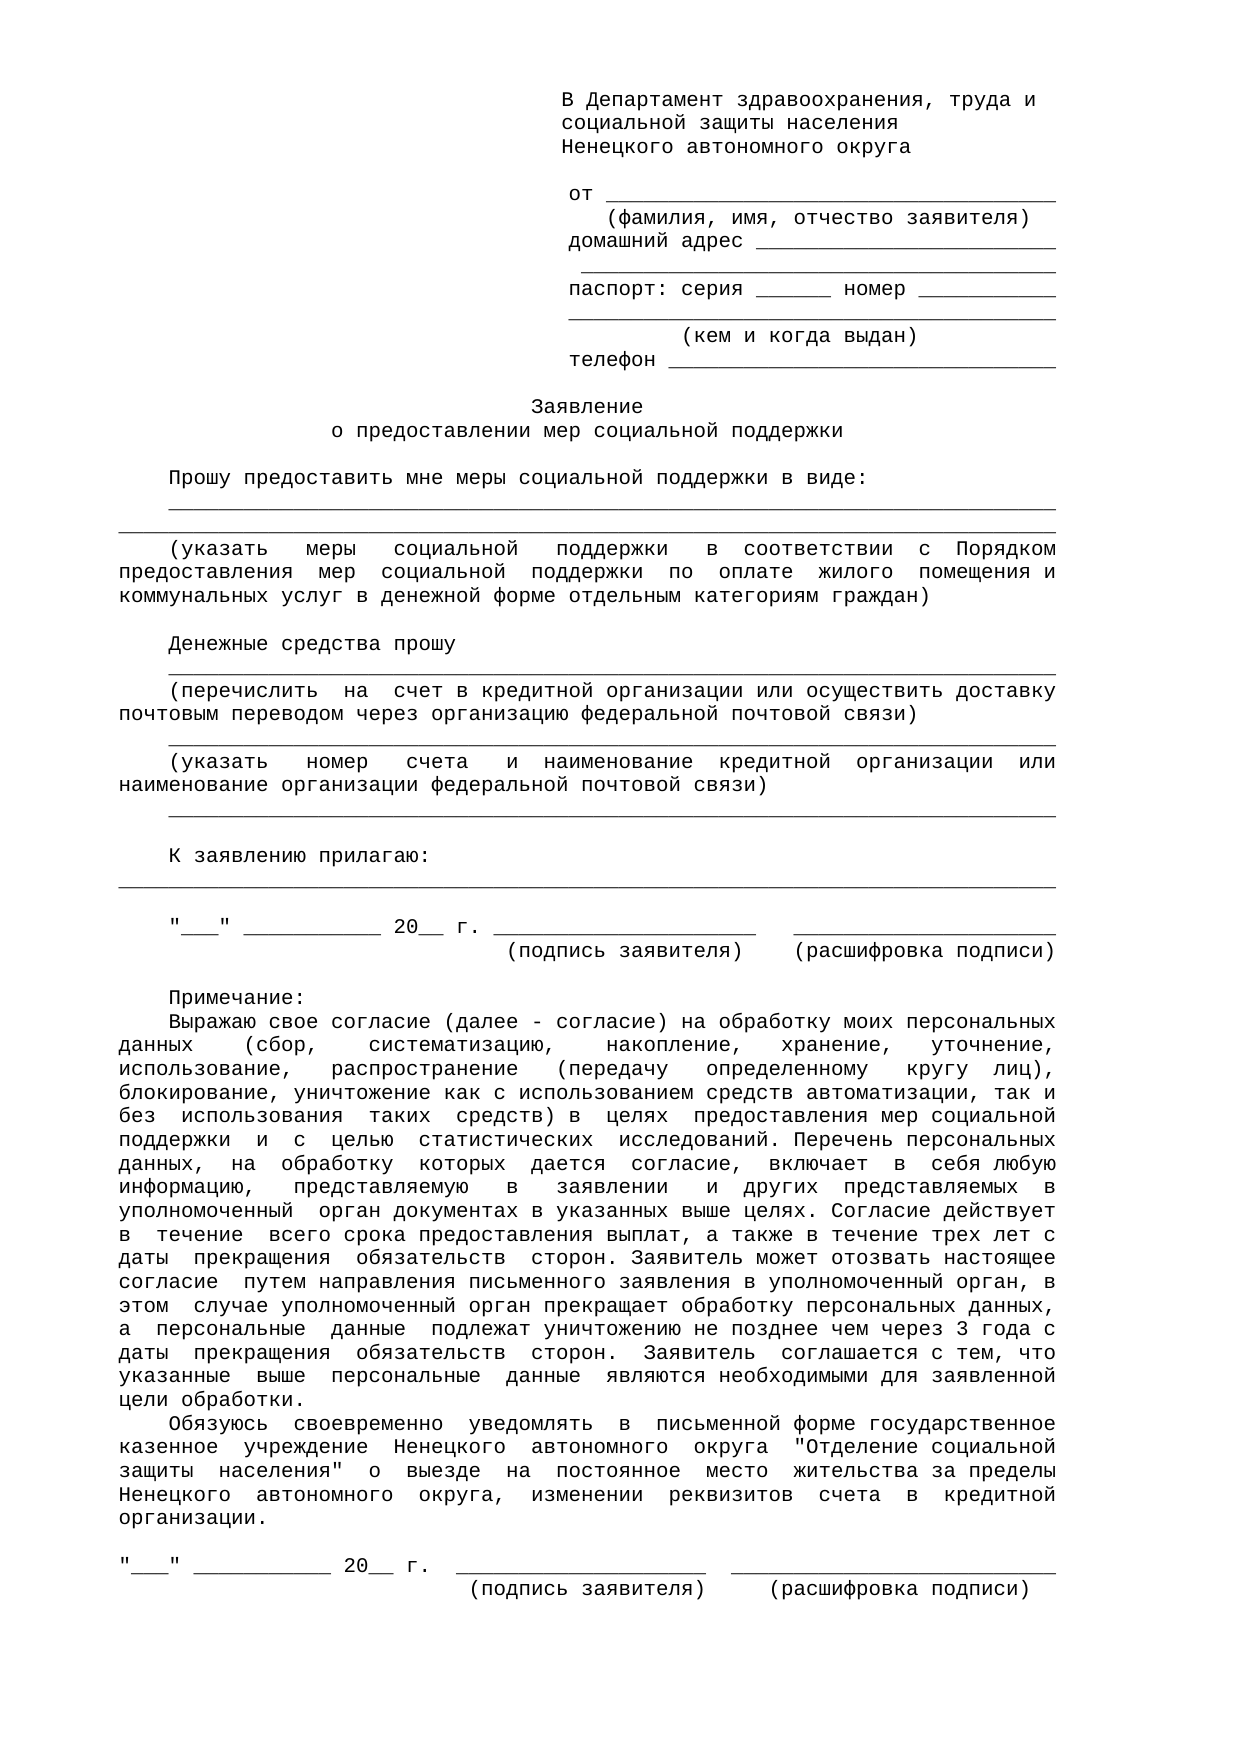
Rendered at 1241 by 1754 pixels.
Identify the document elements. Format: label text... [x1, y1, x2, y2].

text казенное учреждение Ненецкого автономного округа "Отделение социальной [118, 1436, 1152, 1460]
text Прошу предоставить мне меры социальной поддержки в виде: [118, 467, 1152, 491]
text уполномоченный орган документах в указанных выше целях. Согласие действует [118, 1200, 1152, 1224]
text (указать номер счета и наименование кредитной организации или [118, 751, 1152, 774]
text даты прекращения обязательств сторон. Заявитель может отозвать настоящее [118, 1247, 1152, 1271]
text (указать меры социальной поддержки в соответствии с Порядком [118, 538, 1152, 562]
text наименование организации федеральной почтовой связи) [118, 774, 1152, 798]
text _______________________________________________________________________ [118, 491, 1152, 514]
text (подпись заявителя) (расшифровка подписи) [118, 1578, 1152, 1602]
text паспорт: серия ______ номер ___________ [118, 278, 1152, 301]
text Обязуюсь своевременно уведомлять в письменной форме государственное [118, 1413, 1152, 1436]
text защиты населения" о выезде на постоянное место жительства за пределы [118, 1460, 1152, 1484]
text Примечание: [118, 987, 1152, 1011]
text указанные выше персональные данные являются необходимыми для заявленной [118, 1366, 1152, 1389]
text в течение всего срока предоставления выплат, а также в течение трех лет с [118, 1224, 1152, 1247]
text организации. [118, 1507, 1152, 1531]
text Ненецкого автономного округа [561, 136, 1152, 159]
text согласие путем направления письменного заявления в уполномоченный орган, в [118, 1271, 1152, 1294]
text коммунальных услуг в денежной форме отдельным категориям граждан) [118, 585, 1152, 609]
text поддержки и с целью статистических исследований. Перечень персональных [118, 1129, 1152, 1153]
text _______________________________________________________________________ [118, 727, 1152, 751]
text ___________________________________________________________________________ [118, 514, 1152, 538]
text (подпись заявителя) (расшифровка подписи) [118, 940, 1152, 963]
text использование, распространение (передачу определенному кругу лиц), [118, 1058, 1152, 1082]
text К заявлению прилагаю: [118, 845, 1152, 869]
text ______________________________________ [118, 254, 1152, 278]
text почтовым переводом через организацию федеральной почтовой связи) [118, 703, 1152, 727]
text Ненецкого автономного округа, изменении реквизитов счета в кредитной [118, 1484, 1152, 1507]
text от ____________________________________ [118, 183, 1152, 207]
text о предоставлении мер социальной поддержки [118, 420, 1152, 443]
text "___" ___________ 20__ г. _____________________ _____________________ [118, 916, 1152, 940]
text даты прекращения обязательств сторон. Заявитель соглашается с тем, что [118, 1342, 1152, 1366]
text (фамилия, имя, отчество заявителя) [118, 207, 1152, 231]
text Денежные средства прошу [118, 632, 1152, 656]
text информацию, представляемую в заявлении и других представляемых в [118, 1176, 1152, 1200]
text _______________________________________ [118, 301, 1152, 325]
text данных, на обработку которых дается согласие, включает в себя любую [118, 1153, 1152, 1176]
text _______________________________________________________________________ [118, 798, 1152, 822]
text ___________________________________________________________________________ [118, 869, 1152, 893]
text цели обработки. [118, 1389, 1152, 1413]
text (кем и когда выдан) [118, 325, 1152, 349]
text телефон _______________________________ [118, 349, 1152, 372]
text предоставления мер социальной поддержки по оплате жилого помещения и [118, 562, 1152, 585]
text Выражаю свое согласие (далее - согласие) на обработку моих персональных [118, 1011, 1152, 1034]
text Заявление [118, 396, 1152, 420]
text В Департамент здравоохранения, труда и социальной защиты населения [561, 89, 1152, 136]
text без использования таких средств) в целях предоставления мер социальной [118, 1105, 1152, 1129]
text домашний адрес ________________________ [118, 231, 1152, 254]
text (перечислить на счет в кредитной организации или осуществить доставку [118, 680, 1152, 703]
text _______________________________________________________________________ [118, 656, 1152, 680]
text а персональные данные подлежат уничтожению не позднее чем через 3 года с [118, 1318, 1152, 1342]
text этом случае уполномоченный орган прекращает обработку персональных данных, [118, 1294, 1152, 1318]
text блокирование, уничтожение как с использованием средств автоматизации, так и [118, 1082, 1152, 1105]
text данных (сбор, систематизацию, накопление, хранение, уточнение, [118, 1034, 1152, 1058]
text "___" ___________ 20__ г. ____________________ __________________________ [118, 1555, 1152, 1578]
